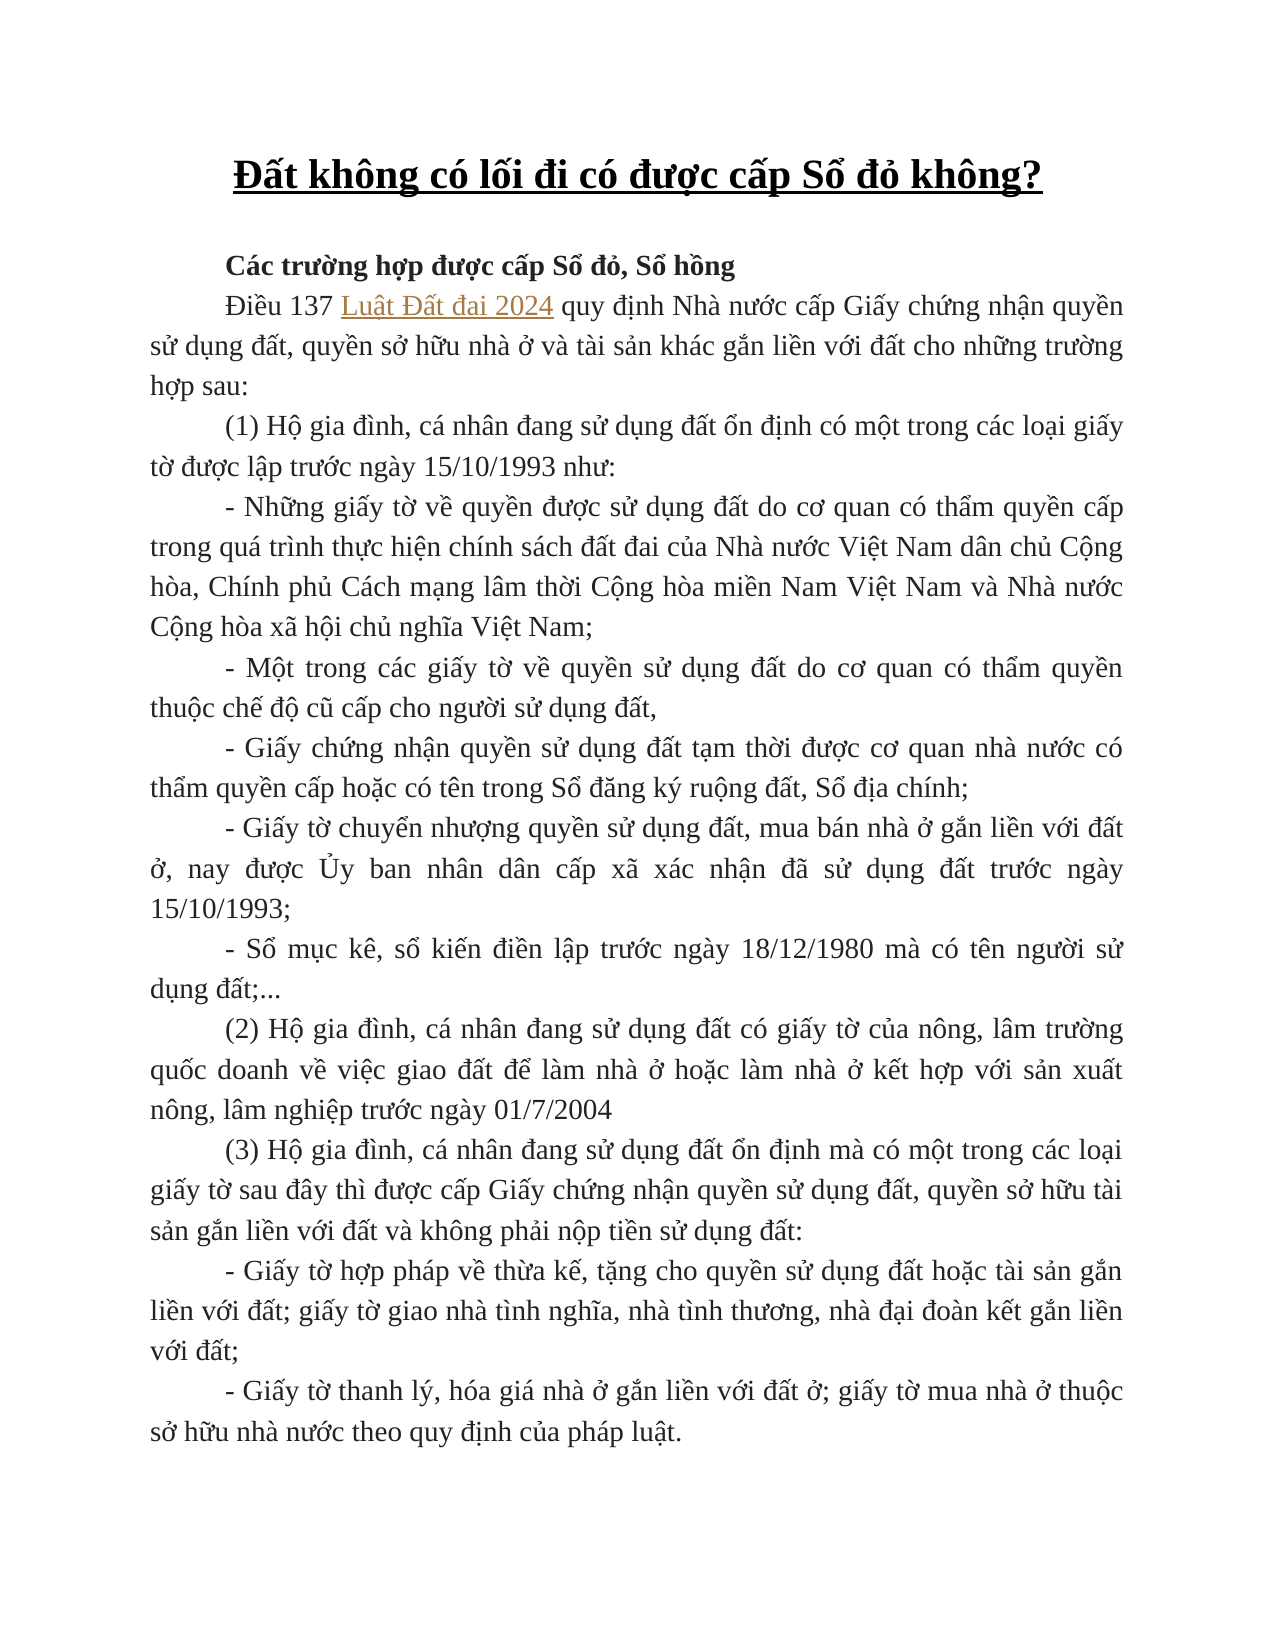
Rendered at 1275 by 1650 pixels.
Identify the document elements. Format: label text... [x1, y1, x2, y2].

text - Giấy tờ hợp pháp về thừa kế, tặng cho quyền sử dụng đất hoặc tài sản gắn liền với đất; giấy tờ giao nhà tình nghĩa, nhà tình thương, nhà đại đoàn kết gắn liền với đất; [150, 1253, 1125, 1367]
text (3) Hộ gia đình, cá nhân đang sử dụng đất ổn định mà có một trong các loại giấy tờ sau đây thì được cấp Giấy chứng nhận quyền sử dụng đất, quyền sở hữu tài sản gắn liền với đất và không phải nộp tiền sử dụng đất: [150, 1132, 1125, 1246]
text Đất không có lối đi có được cấp Sổ đỏ không? [150, 150, 1125, 198]
text Các trường hợp được cấp Sổ đỏ, Sổ hồng [150, 248, 1125, 281]
text (2) Hộ gia đình, cá nhân đang sử dụng đất có giấy tờ của nông, lâm trường quốc doanh về việc giao đất để làm nhà ở hoặc làm nhà ở kết hợp với sản xuất nông, lâm nghiệp trước ngày 01/7/2004 [150, 1012, 1125, 1126]
text - Những giấy tờ về quyền được sử dụng đất do cơ quan có thẩm quyền cấp trong quá trình thực hiện chính sách đất đai của Nhà nước Việt Nam dân chủ Cộng hòa, Chính phủ Cách mạng lâm thời Cộng hòa miền Nam Việt Nam và Nhà nước Cộng hòa xã hội chủ nghĩa Việt Nam; [150, 489, 1125, 643]
text - Một trong các giấy tờ về quyền sử dụng đất do cơ quan có thẩm quyền thuộc chế độ cũ cấp cho người sử dụng đất, [150, 650, 1125, 723]
text Điều 137 Luật Đất đai 2024 quy định Nhà nước cấp Giấy chứng nhận quyền sử dụng đất, quyền sở hữu nhà ở và tài sản khác gắn liền với đất cho những trường hợp sau: [150, 288, 1125, 402]
text - Sổ mục kê, sổ kiến điền lập trước ngày 18/12/1980 mà có tên người sử dụng đất;... [150, 931, 1125, 1005]
text - Giấy tờ chuyển nhượng quyền sử dụng đất, mua bán nhà ở gắn liền với đất ở, nay được Ủy ban nhân dân cấp xã xác nhận đã sử dụng đất trước ngày 15/10/1993; [150, 811, 1125, 924]
text - Giấy chứng nhận quyền sử dụng đất tạm thời được cơ quan nhà nước có thẩm quyền cấp hoặc có tên trong Sổ đăng ký ruộng đất, Sổ địa chính; [150, 730, 1125, 804]
text (1) Hộ gia đình, cá nhân đang sử dụng đất ổn định có một trong các loại giấy tờ được lập trước ngày 15/10/1993 như: [150, 408, 1125, 482]
text - Giấy tờ thanh lý, hóa giá nhà ở gắn liền với đất ở; giấy tờ mua nhà ở thuộc sở hữu nhà nước theo quy định của pháp luật. [150, 1373, 1125, 1447]
